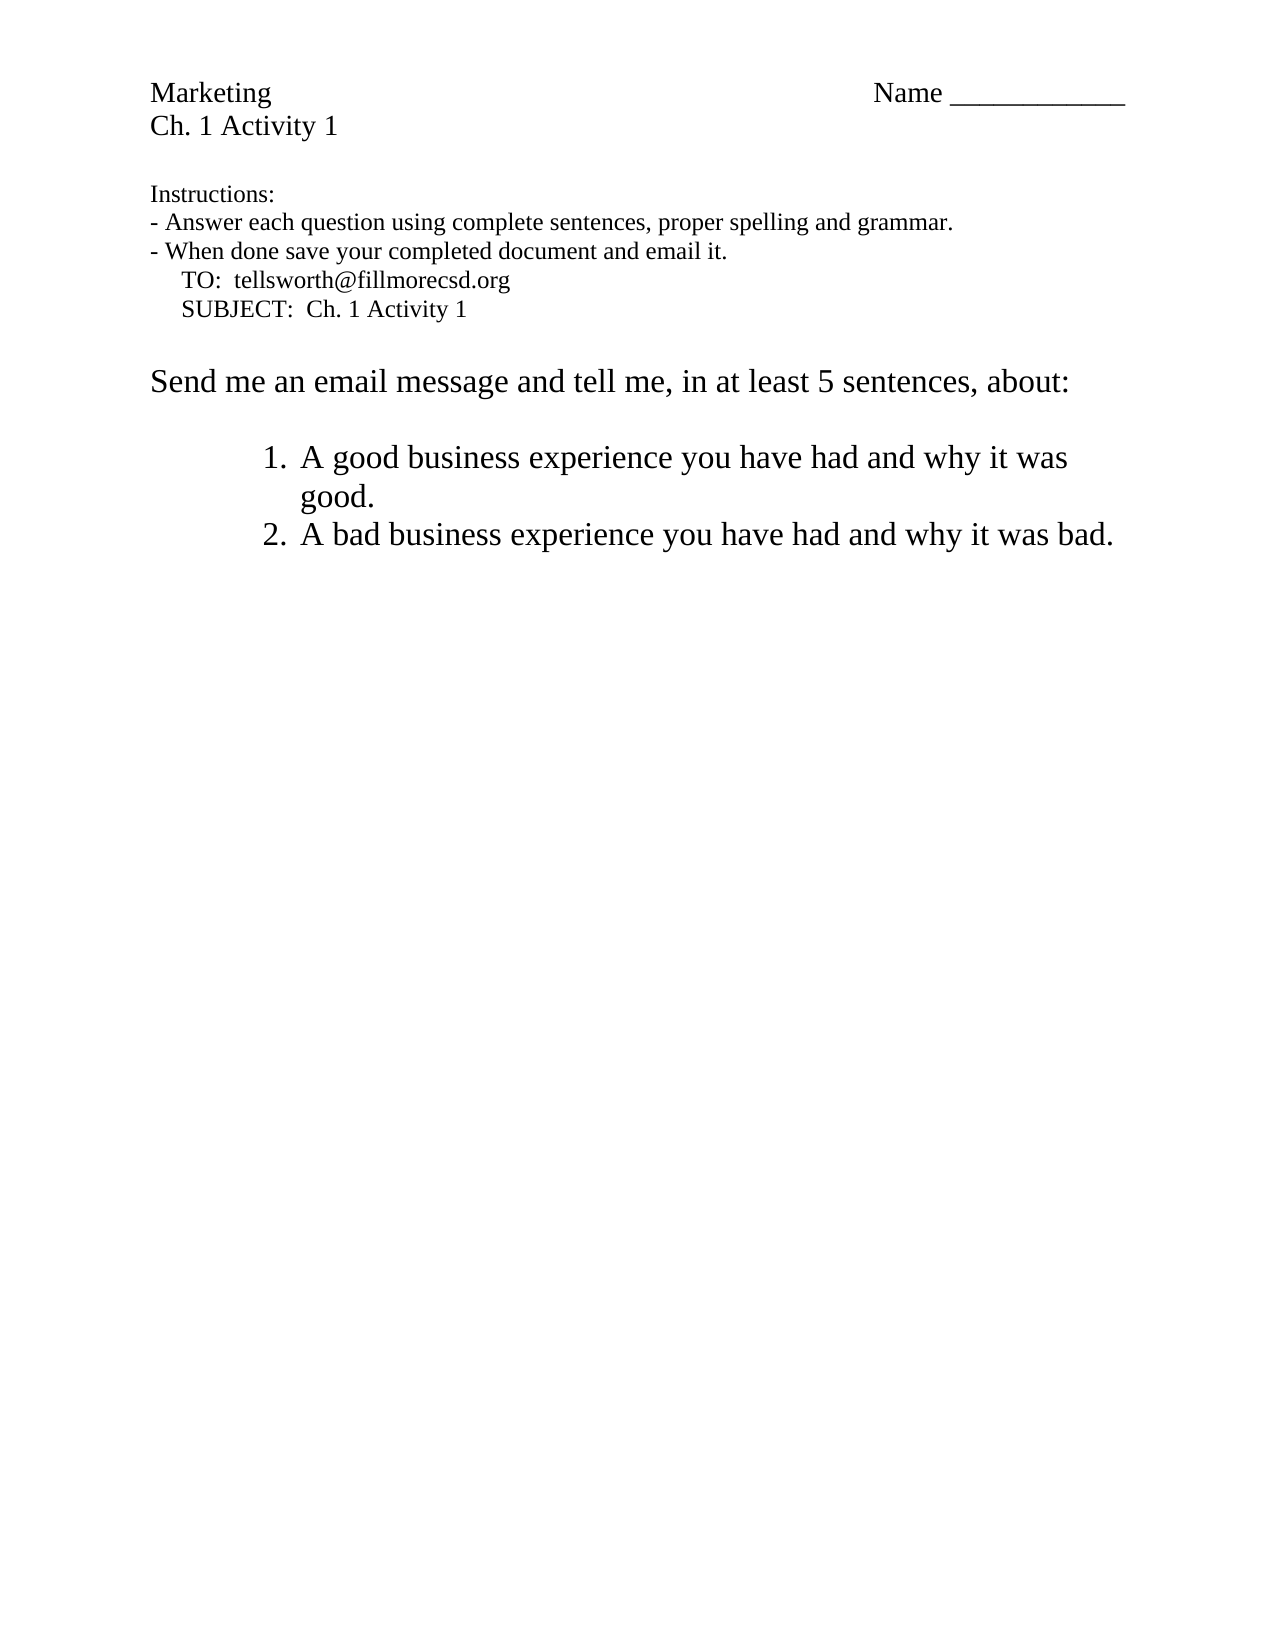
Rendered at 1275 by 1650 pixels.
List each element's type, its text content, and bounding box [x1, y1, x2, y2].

text Instructions: [150, 179, 1125, 207]
text - When done save your completed document and email it. [150, 236, 1125, 265]
list A bad business experience you have had and why it was bad. [262, 514, 1125, 552]
text SUBJECT: Ch. 1 Activity 1 [150, 294, 1125, 322]
text TO: tellsworth@fillmorecsd.org [150, 265, 1125, 294]
text - Answer each question using complete sentences, proper spelling and grammar. [150, 207, 1125, 236]
list A good business experience you have had and why it was good. [262, 437, 1125, 514]
text Send me an email message and tell me, in at least 5 sentences, about: [150, 361, 1125, 399]
